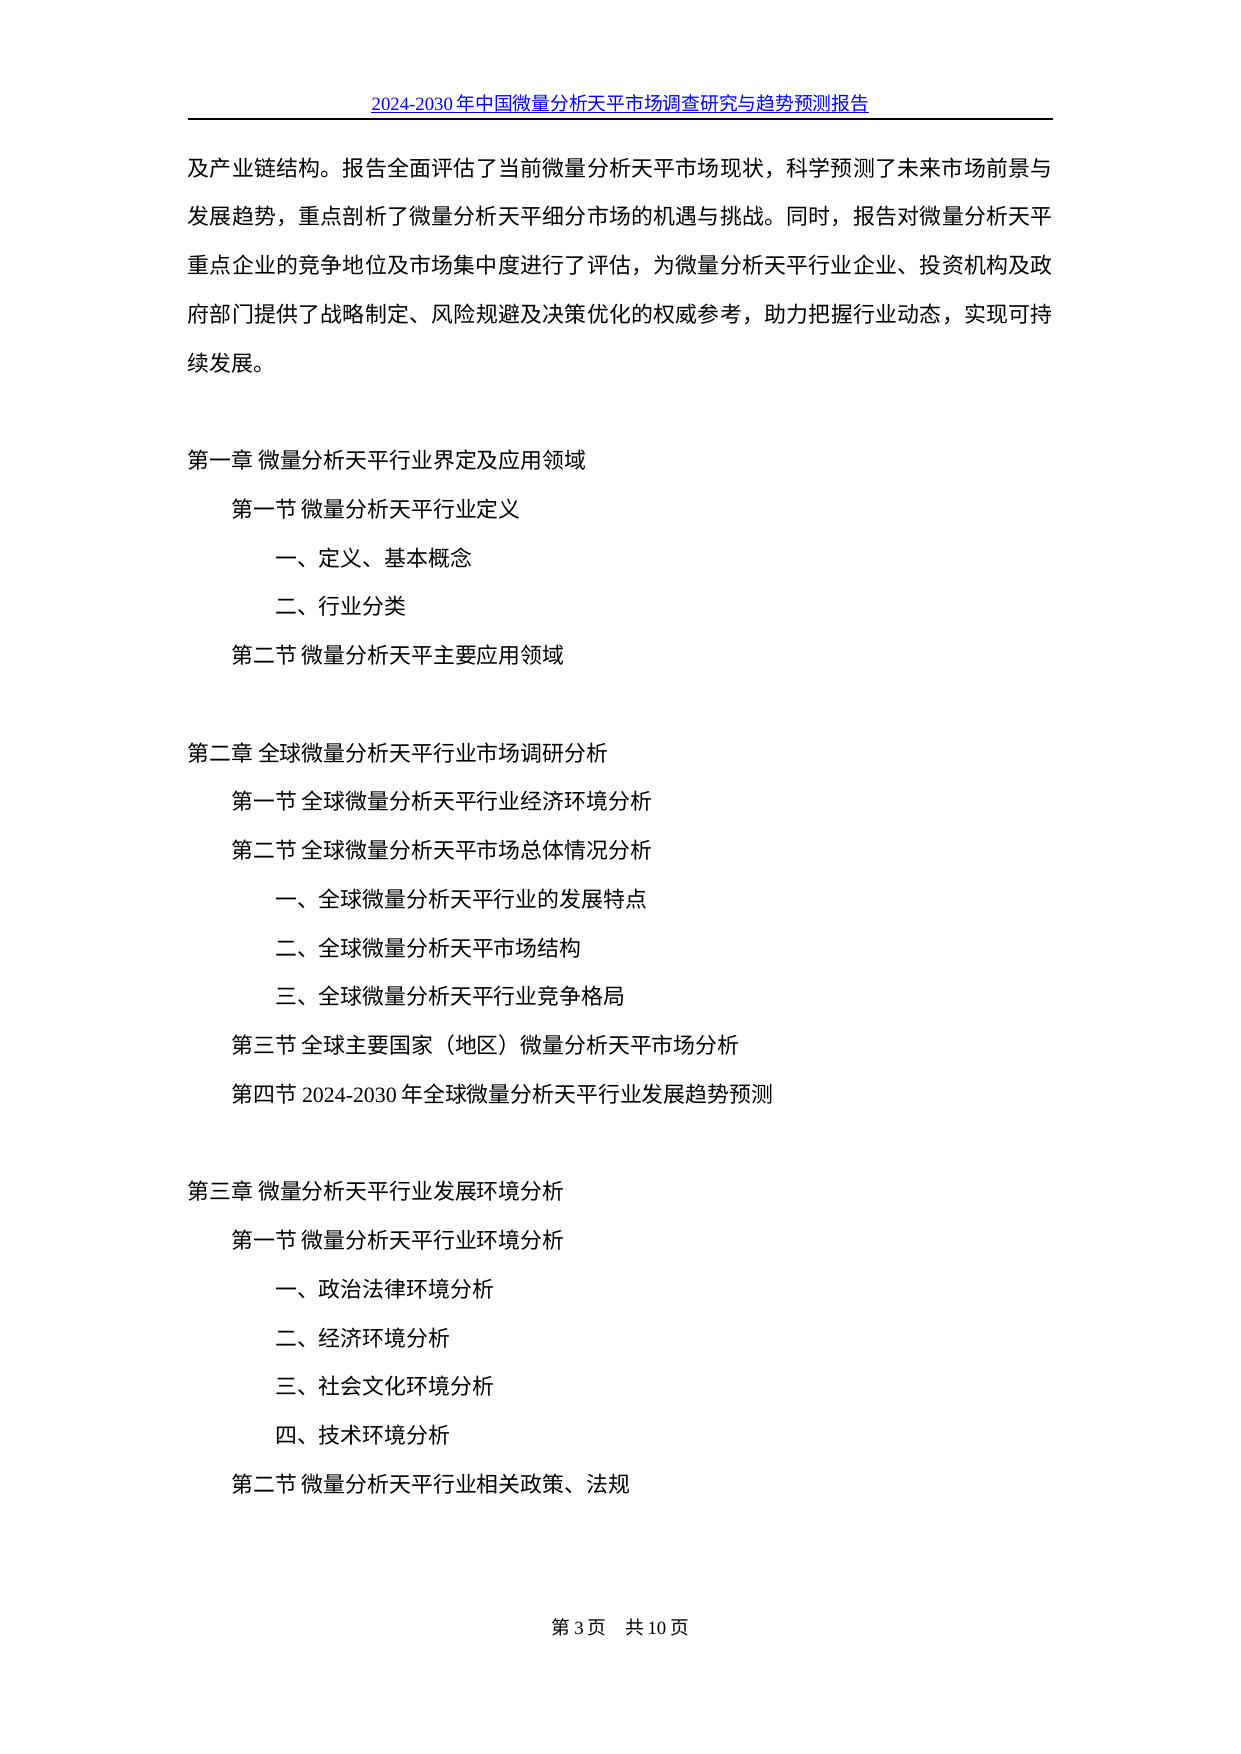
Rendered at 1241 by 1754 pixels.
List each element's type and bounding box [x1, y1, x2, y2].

text [187, 150, 1053, 1499]
